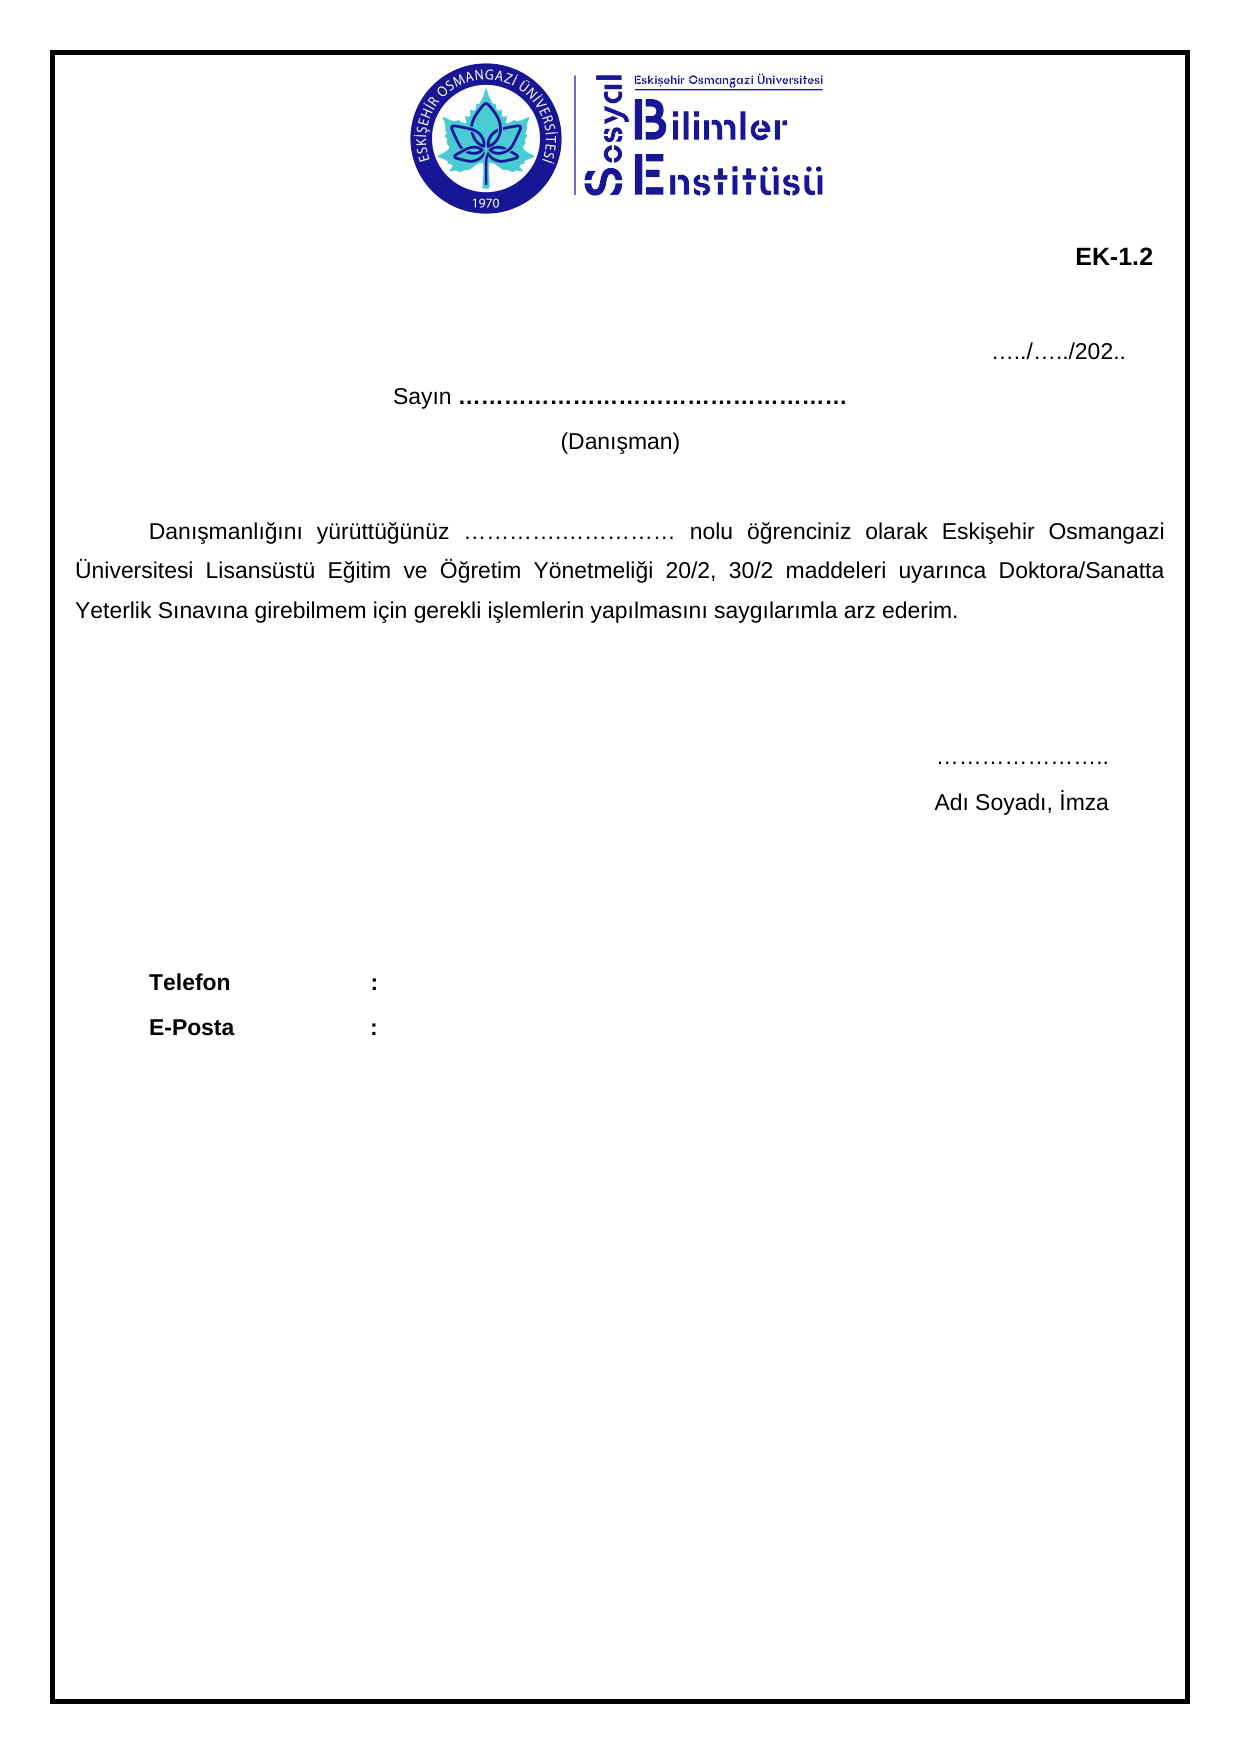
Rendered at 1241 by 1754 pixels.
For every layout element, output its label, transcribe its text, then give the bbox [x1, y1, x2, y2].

text ………………….. [75, 743, 1109, 770]
text Sayın …………………………………………… [75, 383, 1165, 409]
text …../…../202.. [75, 338, 1138, 364]
text (Danışman) [75, 428, 1165, 454]
text EK-1.2 [75, 242, 1153, 271]
text Danışmanlığını yürüttüğünüz ………….…………… nolu öğrenciniz olarak Eskişehir Osmangazi Üniversitesi Lisansüstü Eğitim ve Öğretim Yönetmeliği 20/2, 30/2 maddeleri uyarınca Doktora/Sanatta Yeterlik Sınavına girebilmem için gerekli işlemlerin yapılmasını saygılarımla arz ederim. [75, 518, 1165, 623]
text Telefon : [149, 969, 1165, 995]
text Adı Soyadı, İmza [75, 788, 1109, 815]
text E-Posta : [149, 1014, 1165, 1040]
picture [408, 57, 834, 216]
